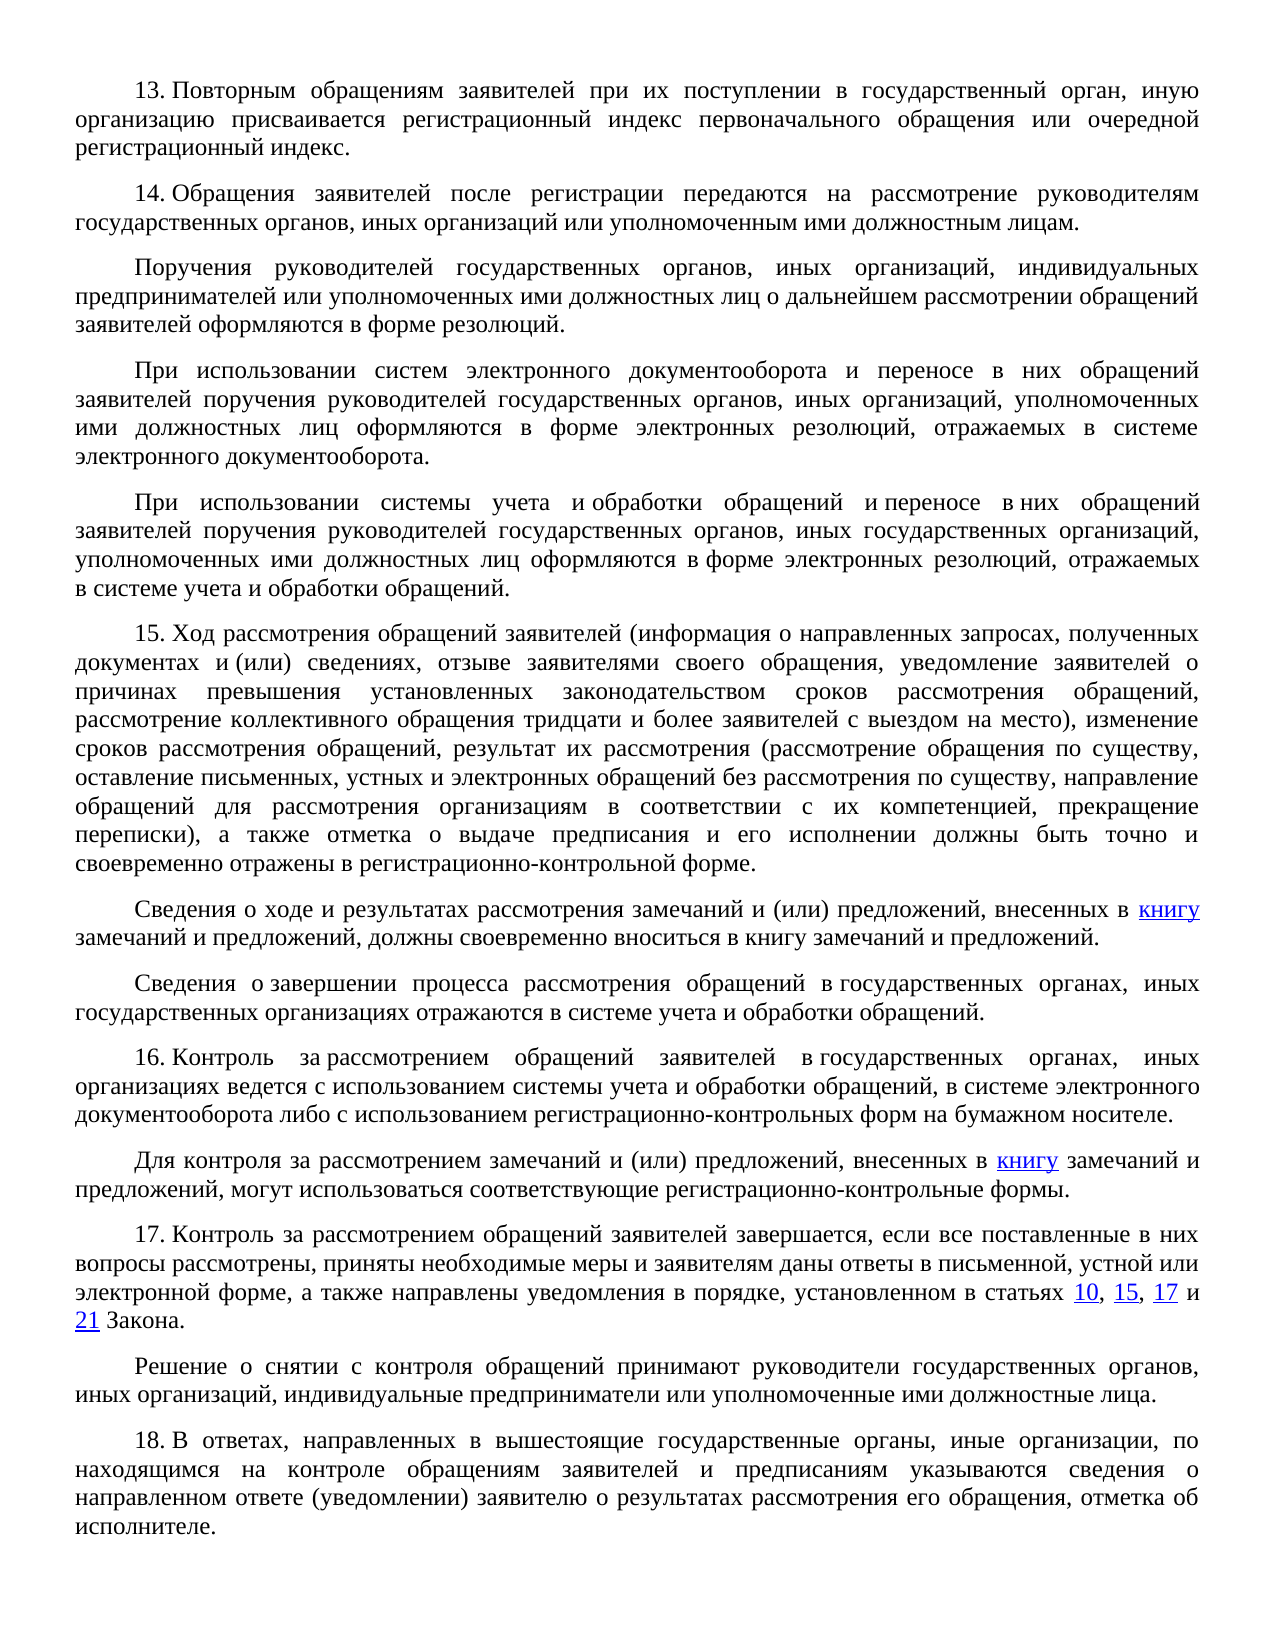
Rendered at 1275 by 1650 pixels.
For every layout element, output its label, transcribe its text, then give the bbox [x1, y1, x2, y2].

text 16. Контроль за рассмотрением обращений заявителей в государственных органах, иных организациях ведется с использованием системы учета и обработки обращений, в системе электронного документооборота либо с использованием регистрационно-контрольных форм на бумажном носителе. [75, 1042, 1200, 1128]
text Сведения о завершении процесса рассмотрения обращений в государственных органах, иных государственных организациях отражаются в системе учета и обработки обращений. [75, 968, 1200, 1025]
text 17. Контроль за рассмотрением обращений заявителей завершается, если все поставленные в них вопросы рассмотрены, приняты необходимые меры и заявителям даны ответы в письменной, устной или электронной форме, а также направлены уведомления в порядке, установленном в статьях 10, 15, 17 и 21 Закона. [75, 1219, 1200, 1334]
text 15. Ход рассмотрения обращений заявителей (информация о направленных запросах, полученных документах и (или) сведениях, отзыве заявителями своего обращения, уведомление заявителей о причинах превышения установленных законодательством сроков рассмотрения обращений, рассмотрение коллективного обращения тридцати и более заявителей с выездом на место), изменение сроков рассмотрения обращений, результат их рассмотрения (рассмотрение обращения по существу, оставление письменных, устных и электронных обращений без рассмотрения по существу, направление обращений для рассмотрения организациям в соответствии с их компетенцией, прекращение переписки), а также отметка о выдаче предписания и его исполнении должны быть точно и своевременно отражены в регистрационно-контрольной форме. [75, 618, 1200, 877]
text При использовании системы учета и обработки обращений и переносе в них обращений заявителей поручения руководителей государственных органов, иных государственных организаций, уполномоченных ими должностных лиц оформляются в форме электронных резолюций, отражаемых в системе учета и обработки обращений. [75, 487, 1200, 602]
text Для контроля за рассмотрением замечаний и (или) предложений, внесенных в книгу замечаний и предложений, могут использоваться соответствующие регистрационно-контрольные формы. [75, 1145, 1200, 1202]
text 14. Обращения заявителей после регистрации передаются на рассмотрение руководителям государственных органов, иных организаций или уполномоченным ими должностным лицам. [75, 178, 1200, 235]
text 13. Повторным обращениям заявителей при их поступлении в государственный орган, иную организацию присваивается регистрационный индекс первоначального обращения или очередной регистрационный индекс. [75, 75, 1200, 161]
text При использовании систем электронного документооборота и переносе в них обращений заявителей поручения руководителей государственных органов, иных организаций, уполномоченных ими должностных лиц оформляются в форме электронных резолюций, отражаемых в системе электронного документооборота. [75, 355, 1200, 470]
text Решение о снятии с контроля обращений принимают руководители государственных органов, иных организаций, индивидуальные предприниматели или уполномоченные ими должностные лица. [75, 1351, 1200, 1408]
text Поручения руководителей государственных органов, иных организаций, индивидуальных предпринимателей или уполномоченных ими должностных лиц о дальнейшем рассмотрении обращений заявителей оформляются в форме резолюций. [75, 252, 1200, 338]
text Сведения о ходе и результатах рассмотрения замечаний и (или) предложений, внесенных в книгу замечаний и предложений, должны своевременно вноситься в книгу замечаний и предложений. [75, 894, 1200, 951]
text 18. В ответах, направленных в вышестоящие государственные органы, иные организации, по находящимся на контроле обращениям заявителей и предписаниям указываются сведения о направленном ответе (уведомлении) заявителю о результатах рассмотрения его обращения, отметка об исполнителе. [75, 1425, 1200, 1540]
